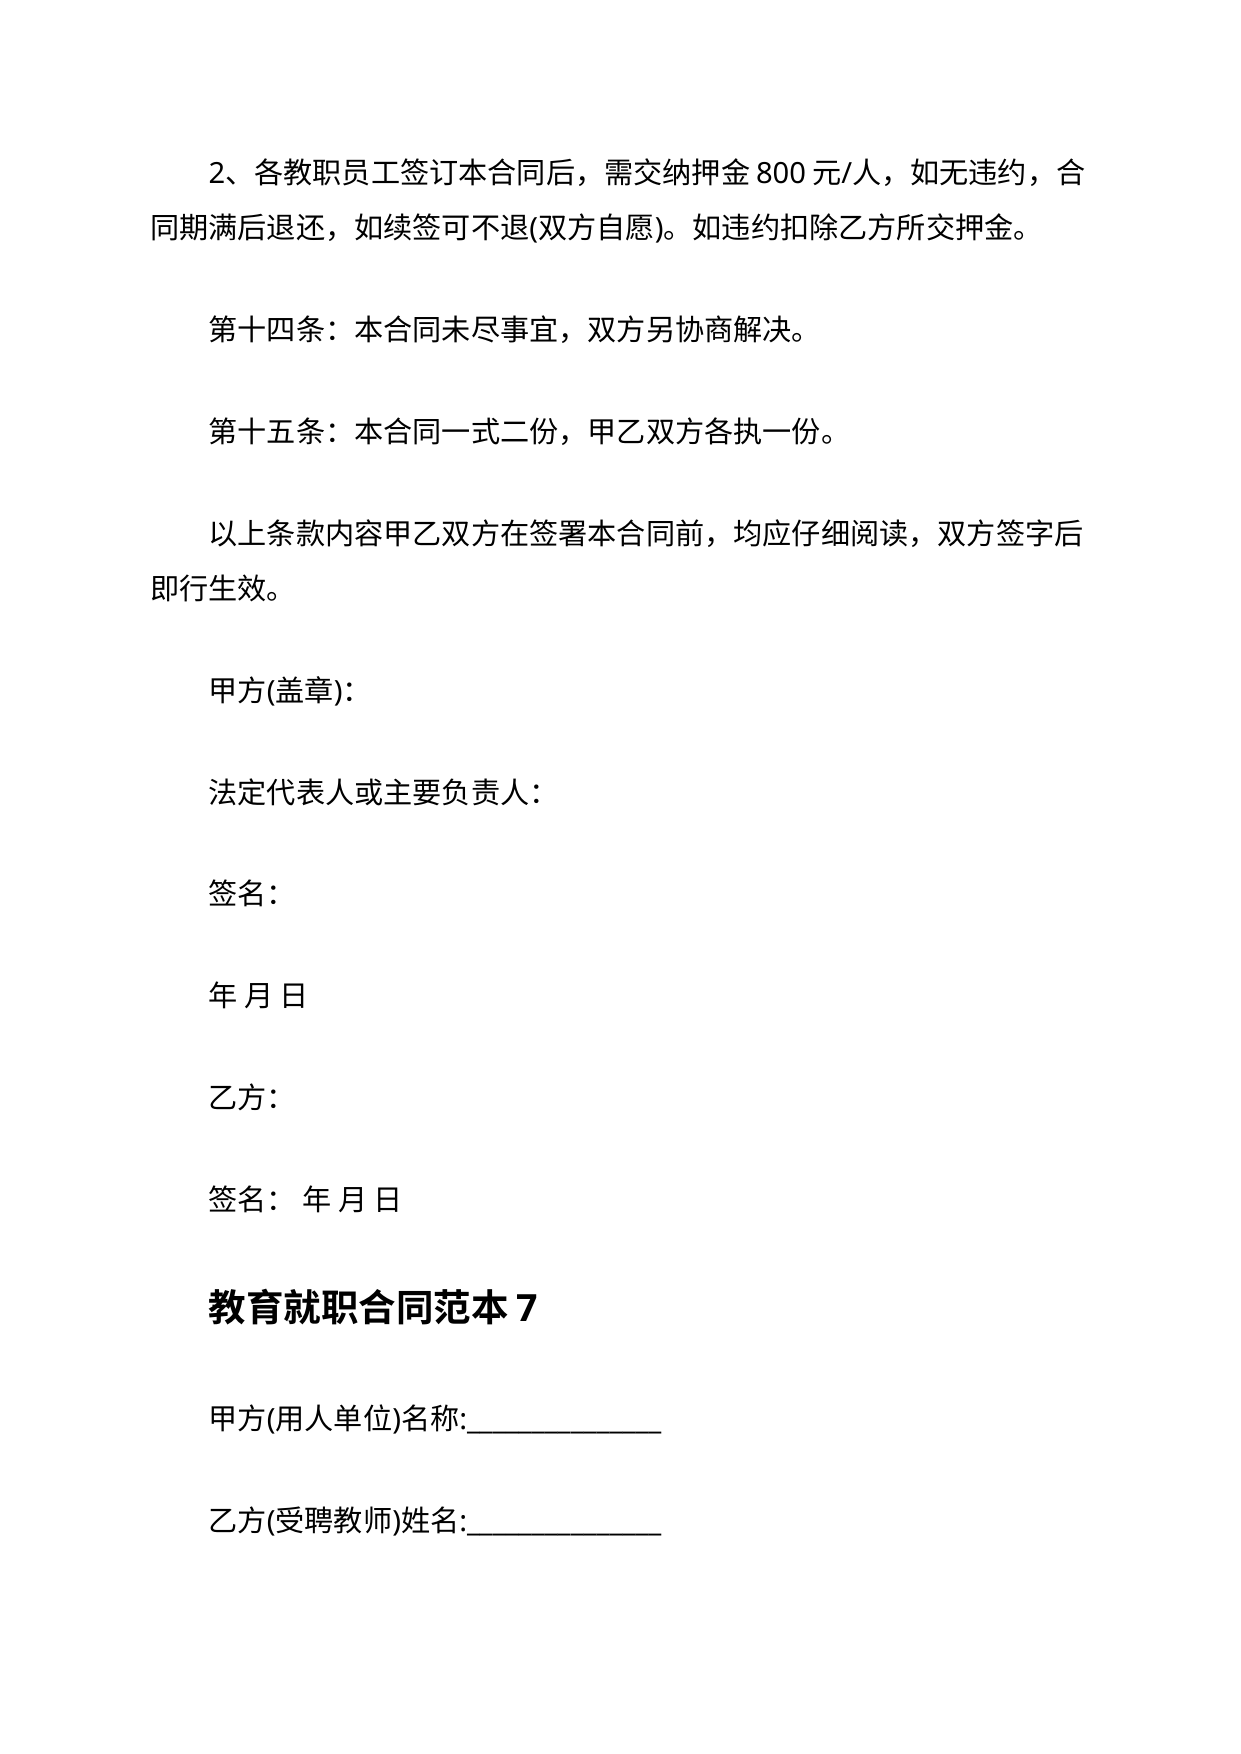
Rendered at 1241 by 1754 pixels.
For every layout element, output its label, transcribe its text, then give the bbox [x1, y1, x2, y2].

text 法定代表人或主要负责人： [150, 769, 1090, 811]
text 2、各教职员工签订本合同后，需交纳押金800元/人，如无违约，合同期满后退还，如续签可不退(双方自愿)。如违约扣除乙方所交押金。 [150, 150, 1090, 247]
text 乙方(受聘教师)姓名:_______________ [150, 1498, 1090, 1540]
text 第十五条：本合同一式二份，甲乙双方各执一份。 [150, 409, 1090, 451]
text 教育就职合同范本7 [150, 1278, 1090, 1332]
text 签名： [150, 871, 1090, 913]
text 年 月 日 [150, 973, 1090, 1015]
text 甲方(盖章)： [150, 667, 1090, 709]
text 甲方(用人单位)名称:_______________ [150, 1396, 1090, 1438]
text 签名： 年 月 日 [150, 1176, 1090, 1218]
text 乙方： [150, 1074, 1090, 1117]
text 第十四条：本合同未尽事宜，双方另协商解决。 [150, 307, 1090, 349]
text 以上条款内容甲乙双方在签署本合同前，均应仔细阅读，双方签字后即行生效。 [150, 511, 1090, 608]
